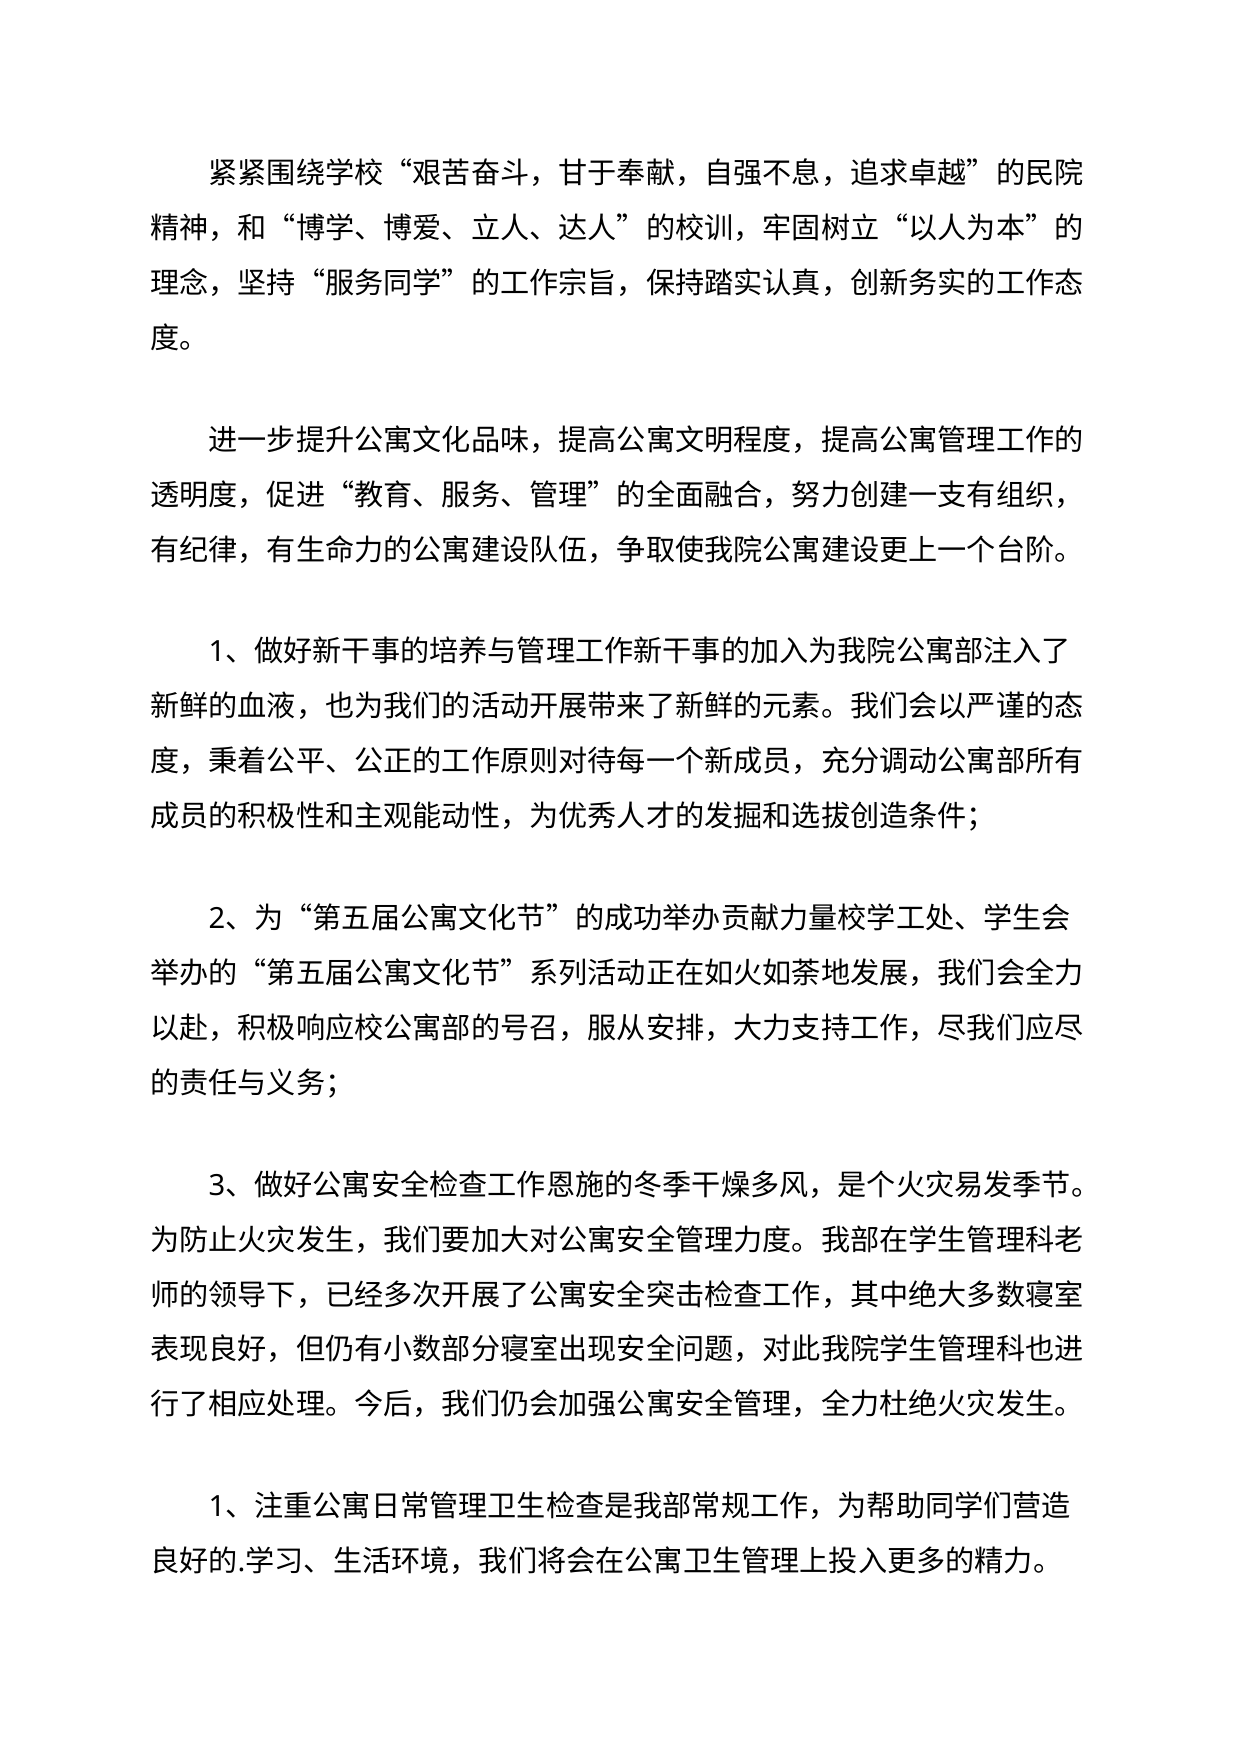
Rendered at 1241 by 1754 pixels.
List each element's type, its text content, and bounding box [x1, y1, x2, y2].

text 3、做好公寓安全检查工作恩施的冬季干燥多风，是个火灾易发季节。为防止火灾发生，我们要加大对公寓安全管理力度。我部在学生管理科老师的领导下，已经多次开展了公寓安全突击检查工作，其中绝大多数寝室表现良好，但仍有小数部分寝室出现安全问题，对此我院学生管理科也进行了相应处理。今后，我们仍会加强公寓安全管理，全力杜绝火灾发生。 [150, 1161, 1090, 1423]
text 1、做好新干事的培养与管理工作新干事的加入为我院公寓部注入了新鲜的血液，也为我们的活动开展带来了新鲜的元素。我们会以严谨的态度，秉着公平、公正的工作原则对待每一个新成员，充分调动公寓部所有成员的积极性和主观能动性，为优秀人才的发掘和选拔创造条件； [150, 628, 1090, 835]
text 进一步提升公寓文化品味，提高公寓文明程度，提高公寓管理工作的透明度，促进“教育、服务、管理”的全面融合，努力创建一支有组织，有纪律，有生命力的公寓建设队伍，争取使我院公寓建设更上一个台阶。 [150, 416, 1090, 568]
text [150, 1483, 1090, 1580]
text 2、为“第五届公寓文化节”的成功举办贡献力量校学工处、学生会举办的“第五届公寓文化节”系列活动正在如火如荼地发展，我们会全力以赴，积极响应校公寓部的号召，服从安排，大力支持工作，尽我们应尽的责任与义务； [150, 894, 1090, 1102]
text 紧紧围绕学校“艰苦奋斗，甘于奉献，自强不息，追求卓越”的民院精神，和“博学、博爱、立人、达人”的校训，牢固树立“以人为本”的理念，坚持“服务同学”的工作宗旨，保持踏实认真，创新务实的工作态度。 [150, 150, 1090, 357]
